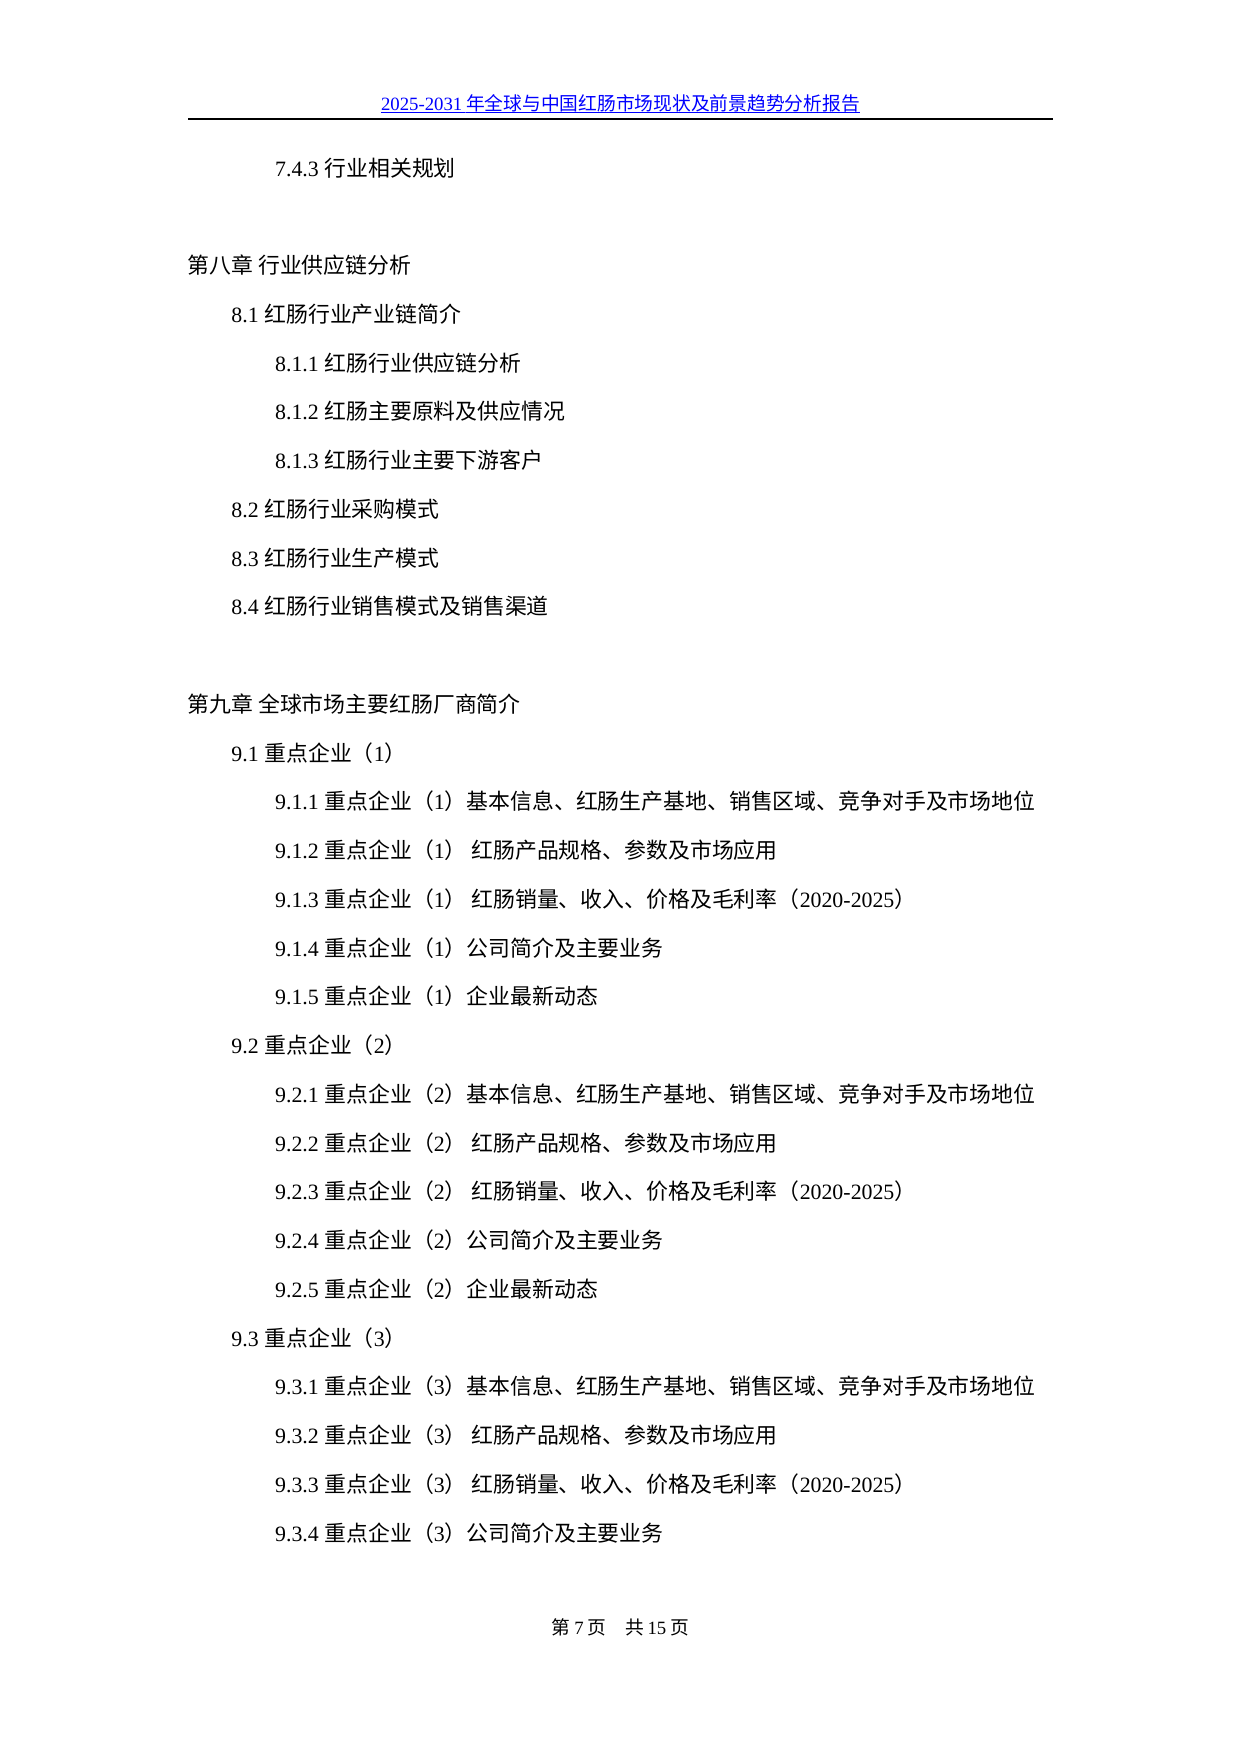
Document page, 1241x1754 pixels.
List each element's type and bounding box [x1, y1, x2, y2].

text [187, 150, 1053, 1548]
